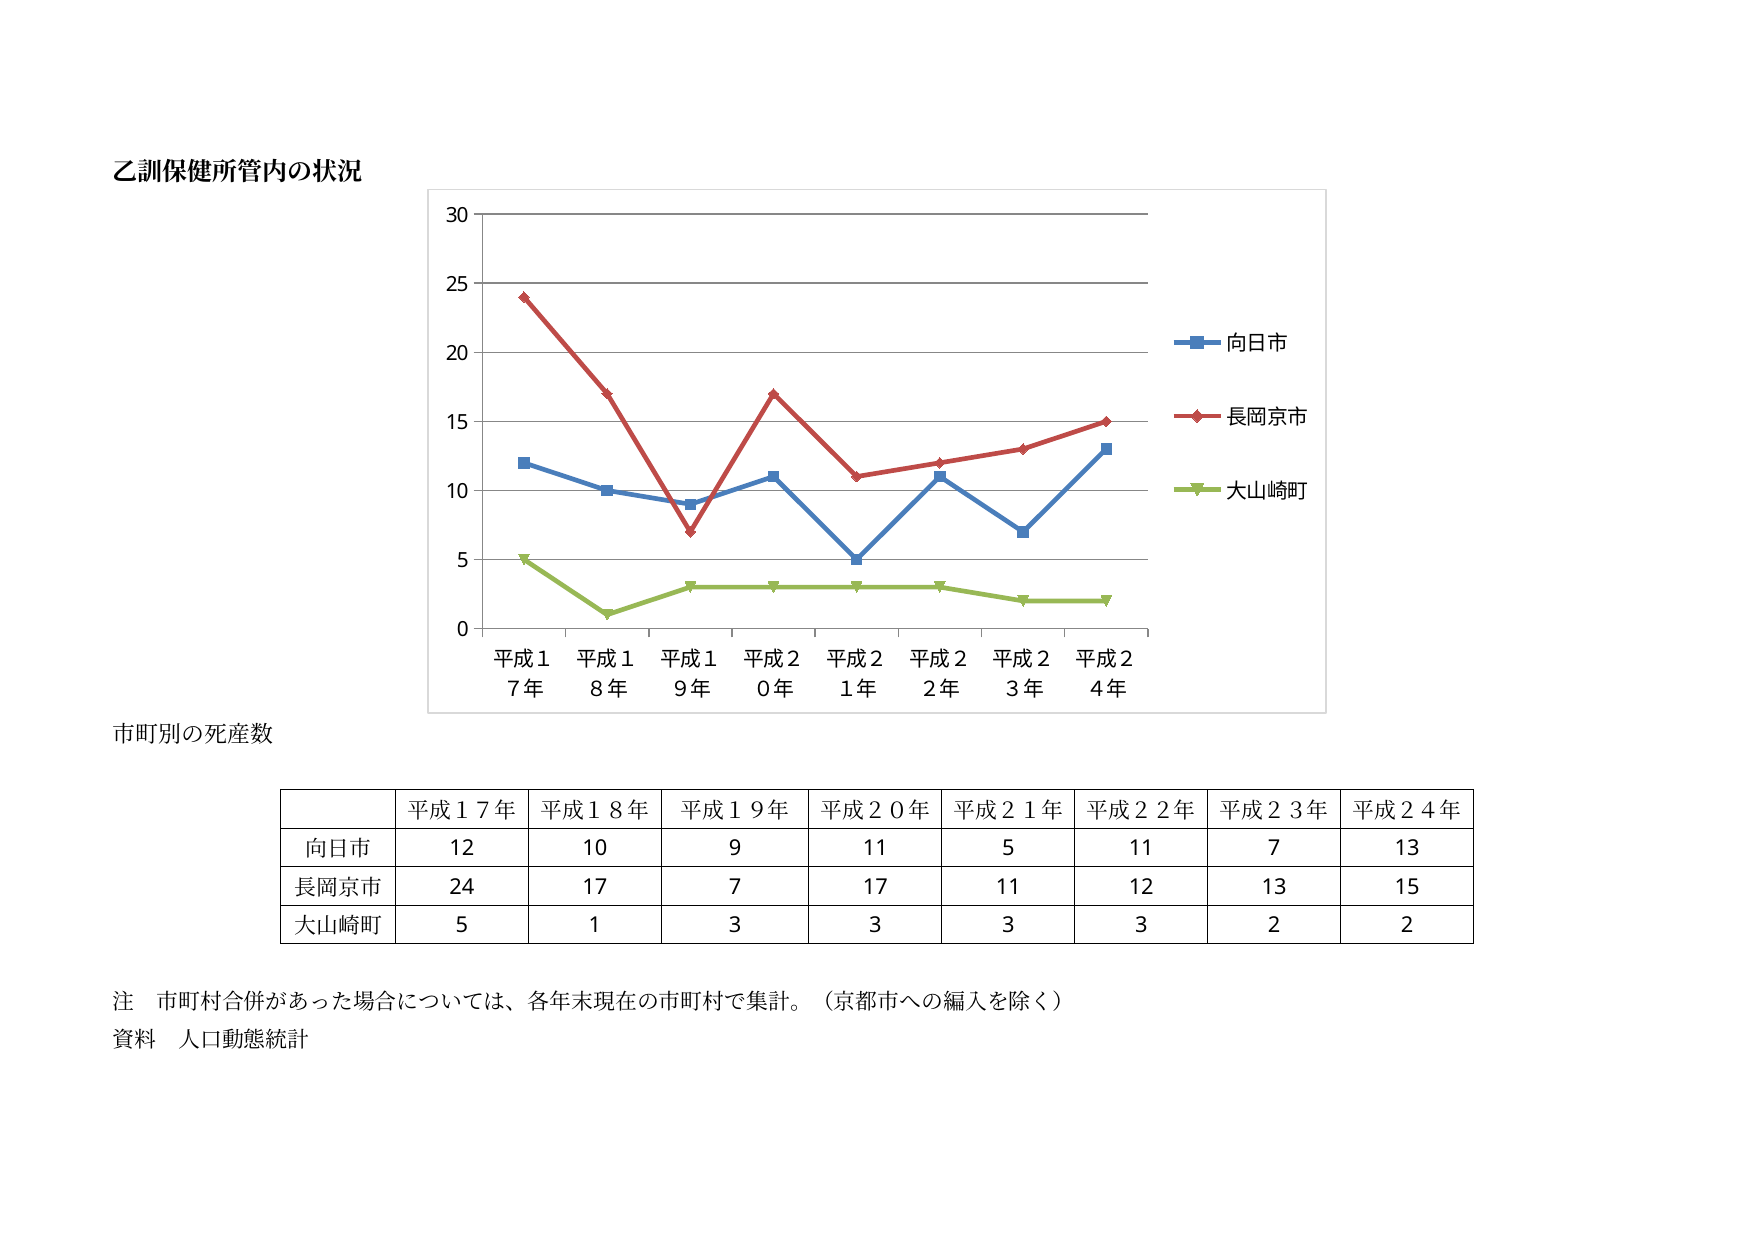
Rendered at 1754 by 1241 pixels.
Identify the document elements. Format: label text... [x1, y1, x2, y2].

table_cell 7 [662, 867, 808, 904]
text 注 市町村合併があった場合については、各年末現在の市町村で集計。（京都市への編入を除く） [112, 982, 1641, 1019]
table_cell 5 [942, 829, 1074, 866]
table_cell 11 [809, 829, 941, 866]
table_cell 7 [1208, 829, 1340, 866]
table_cell 13 [1208, 867, 1340, 904]
text 乙訓保健所管内の状況 [112, 151, 1641, 189]
table_cell 24 [396, 867, 528, 904]
table_header 平成１７年 [396, 790, 528, 827]
table_cell 3 [942, 906, 1074, 943]
table_header 平成２１年 [942, 790, 1074, 827]
table_cell 17 [529, 867, 661, 904]
table_cell 3 [809, 906, 941, 943]
table_header [281, 790, 395, 827]
table_header 平成１９年 [662, 790, 808, 827]
table_cell 13 [1341, 829, 1473, 866]
table_cell 5 [396, 906, 528, 943]
table_cell 12 [396, 829, 528, 866]
table_cell 1 [529, 906, 661, 943]
table_cell 長岡京市 [281, 867, 395, 904]
table_cell 向日市 [281, 829, 395, 866]
table_cell 12 [1075, 867, 1207, 904]
table_header 平成２２年 [1075, 790, 1207, 827]
table_cell 9 [662, 829, 808, 866]
table_header 平成２４年 [1341, 790, 1473, 827]
table_cell 2 [1208, 906, 1340, 943]
table_cell 2 [1341, 906, 1473, 943]
table_cell 11 [942, 867, 1074, 904]
table_header 平成１８年 [529, 790, 661, 827]
table_header 平成２０年 [809, 790, 941, 827]
table_cell 11 [1075, 829, 1207, 866]
text 市町別の死産数 [112, 714, 1641, 751]
table_cell 3 [662, 906, 808, 943]
table_header 平成２３年 [1208, 790, 1340, 827]
table_cell 17 [809, 867, 941, 904]
table_cell 15 [1341, 867, 1473, 904]
table_cell 3 [1075, 906, 1207, 943]
table_cell 10 [529, 829, 661, 866]
text 資料 人口動態統計 [112, 1019, 1641, 1057]
table_cell 大山崎町 [281, 906, 395, 943]
